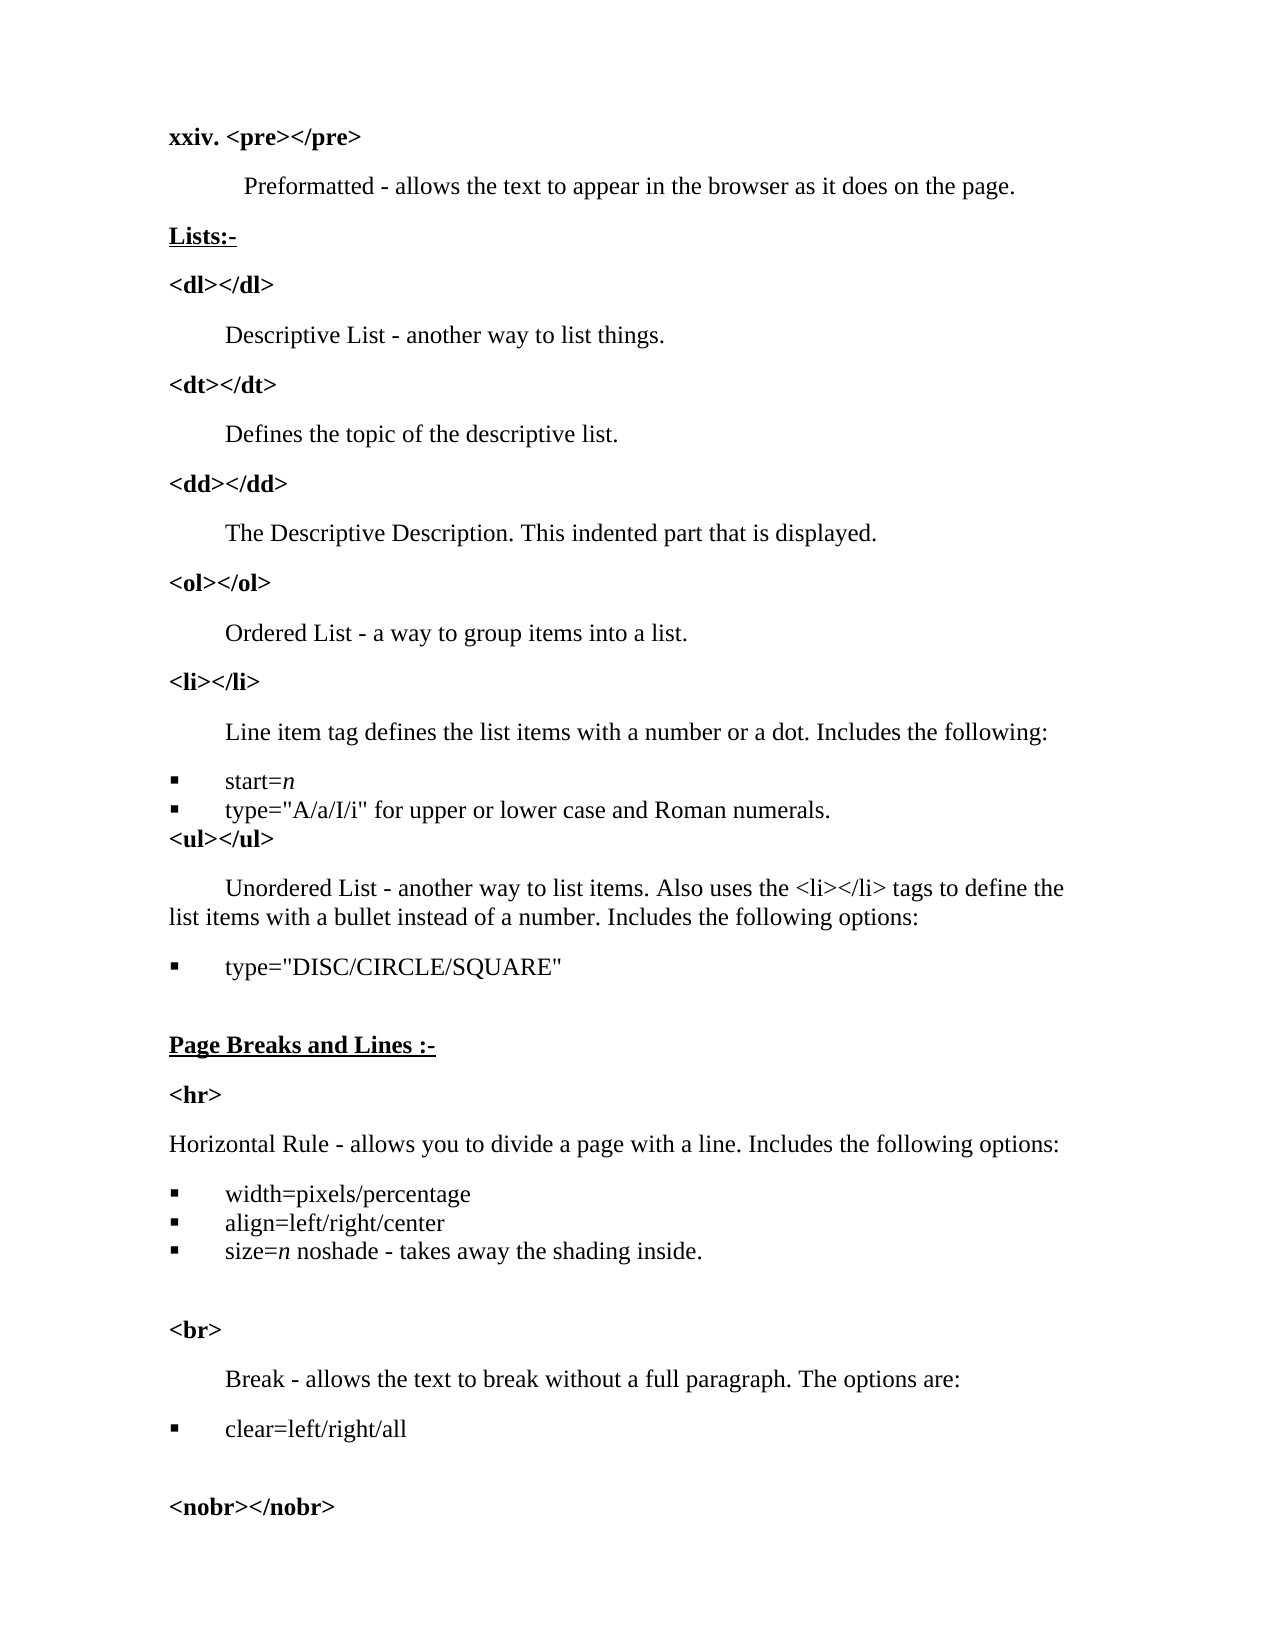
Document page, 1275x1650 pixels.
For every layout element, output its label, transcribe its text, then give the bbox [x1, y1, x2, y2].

list type="DISC/CIRCLE/SQUARE" [169, 952, 1078, 981]
text <nobr></nobr> [169, 1492, 1078, 1521]
list type="A/a/I/i" for upper or lower case and Roman numerals. [169, 795, 1078, 824]
text Ordered List - a way to group items into a list. [169, 618, 1078, 646]
text <li></li> [169, 667, 1078, 696]
text <dd></dd> [169, 469, 1078, 498]
text <ul></ul> [169, 824, 1078, 853]
text Page Breaks and Lines :- [169, 1030, 1078, 1059]
text Lists:- [169, 221, 1078, 250]
list width=pixels/percentage [169, 1179, 1078, 1208]
list start=n [169, 766, 1078, 795]
text Defines the topic of the descriptive list. [169, 419, 1078, 448]
text Preformatted - allows the text to appear in the browser as it does on the page. [169, 171, 1078, 200]
text <br> [169, 1315, 1078, 1343]
text <hr> [169, 1080, 1078, 1108]
list size=n noshade - takes away the shading inside. [169, 1236, 1078, 1265]
list clear=left/right/all [169, 1414, 1078, 1443]
text The Descriptive Description. This indented part that is displayed. [169, 518, 1078, 547]
text Unordered List - another way to list items. Also uses the <li></li> tags to define the list items with a bullet instead of a number. Includes the following options: [169, 873, 1078, 931]
list align=left/right/center [169, 1208, 1078, 1236]
text <dl></dl> [169, 271, 1078, 299]
text xxiv. <pre></pre> [169, 122, 1078, 151]
text Line item tag defines the list items with a number or a dot. Includes the following: [169, 717, 1078, 746]
text Break - allows the text to break without a full paragraph. The options are: [169, 1364, 1078, 1393]
text <ol></ol> [169, 568, 1078, 597]
text <dt></dt> [169, 370, 1078, 398]
text Horizontal Rule - allows you to divide a page with a line. Includes the following options: [169, 1129, 1078, 1158]
text Descriptive List - another way to list things. [169, 320, 1078, 349]
